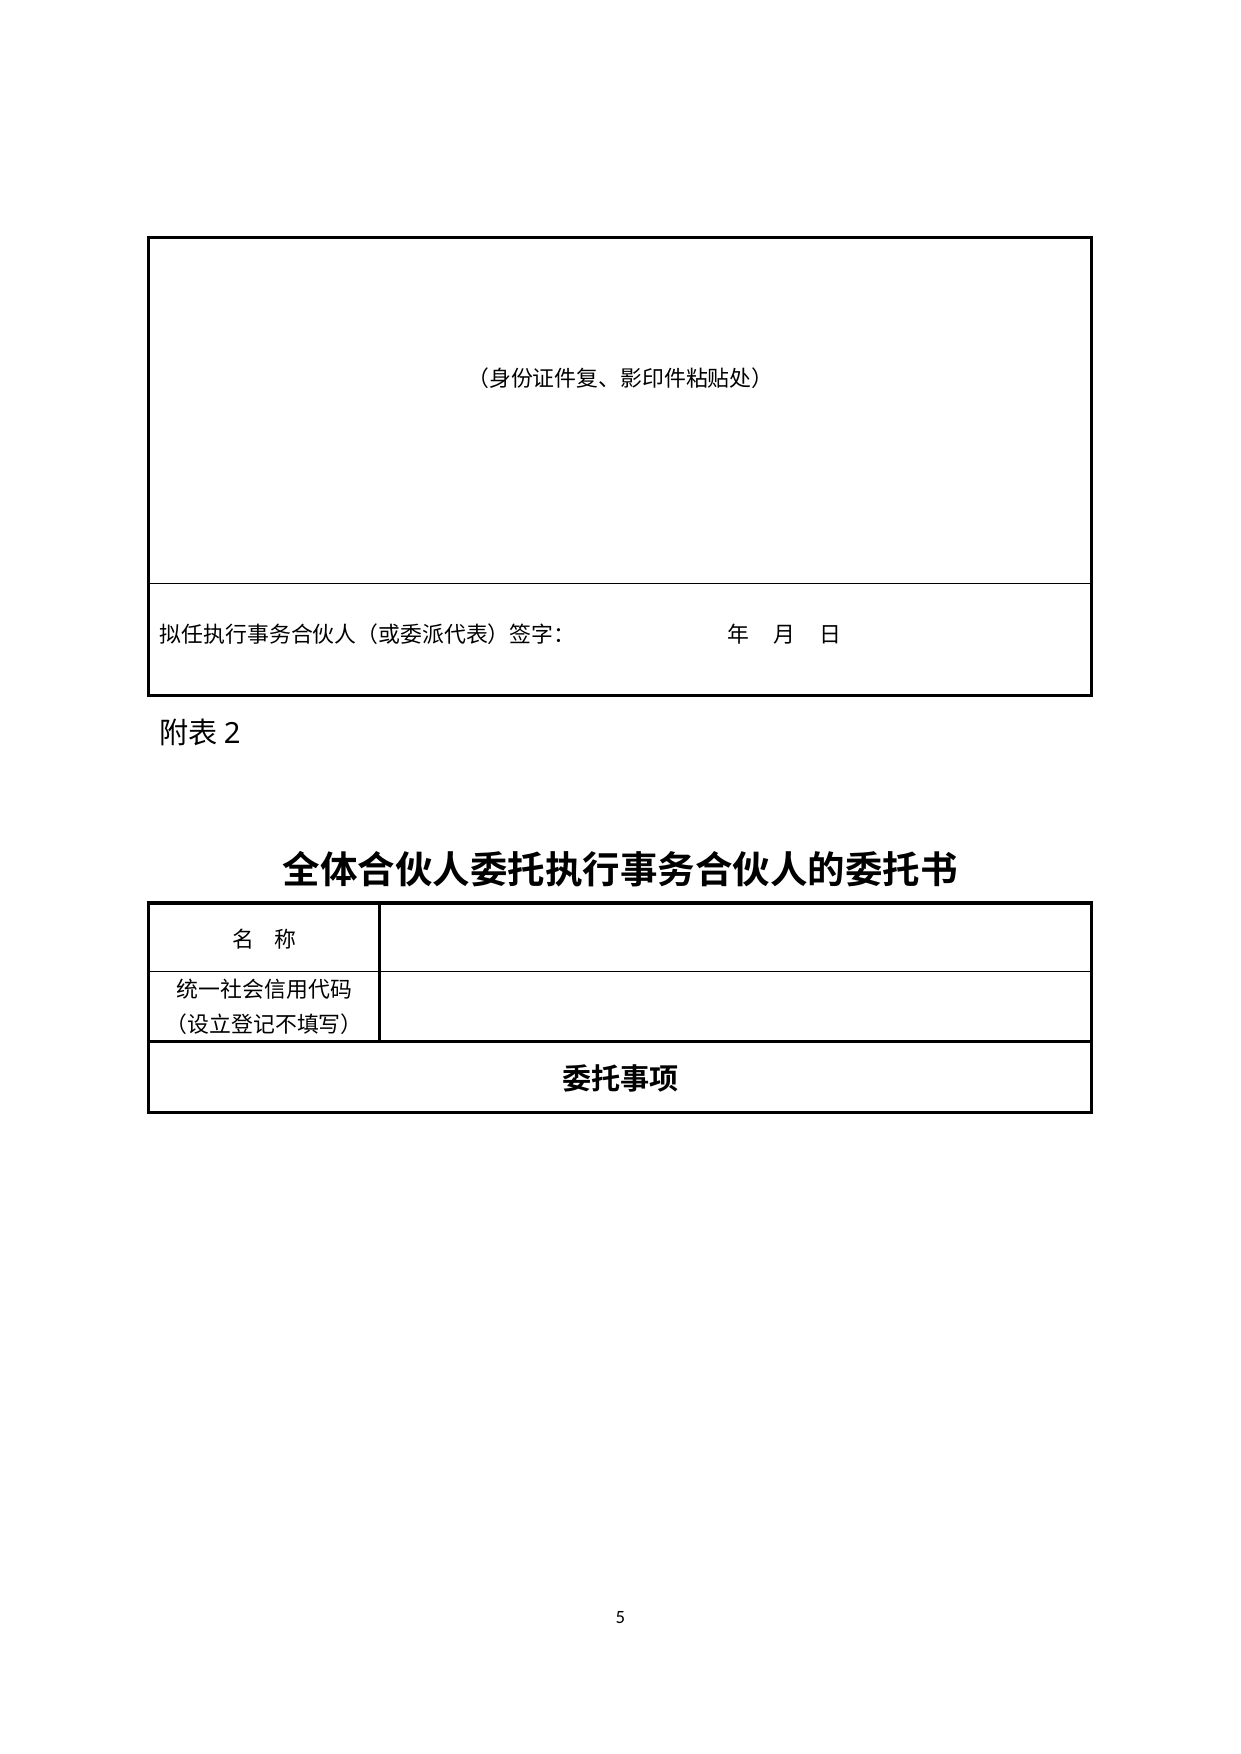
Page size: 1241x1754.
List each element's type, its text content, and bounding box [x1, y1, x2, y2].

text 附表2 [159, 697, 1081, 765]
text 全体合伙人委托执行事务合伙人的委托书 [159, 833, 1081, 901]
table_cell 统一社会信用代码 （设立登记不填写） [150, 972, 378, 1040]
table_cell [381, 972, 1090, 1040]
table_cell 拟任执行事务合伙人（或委派代表）签字： 年 月 日 [150, 584, 1090, 694]
table_header [381, 905, 1090, 971]
table_header 名 称 [150, 905, 378, 971]
table_cell （身份证件复、影印件粘贴处） [150, 239, 1090, 583]
table_cell 委托事项 [150, 1043, 1090, 1111]
